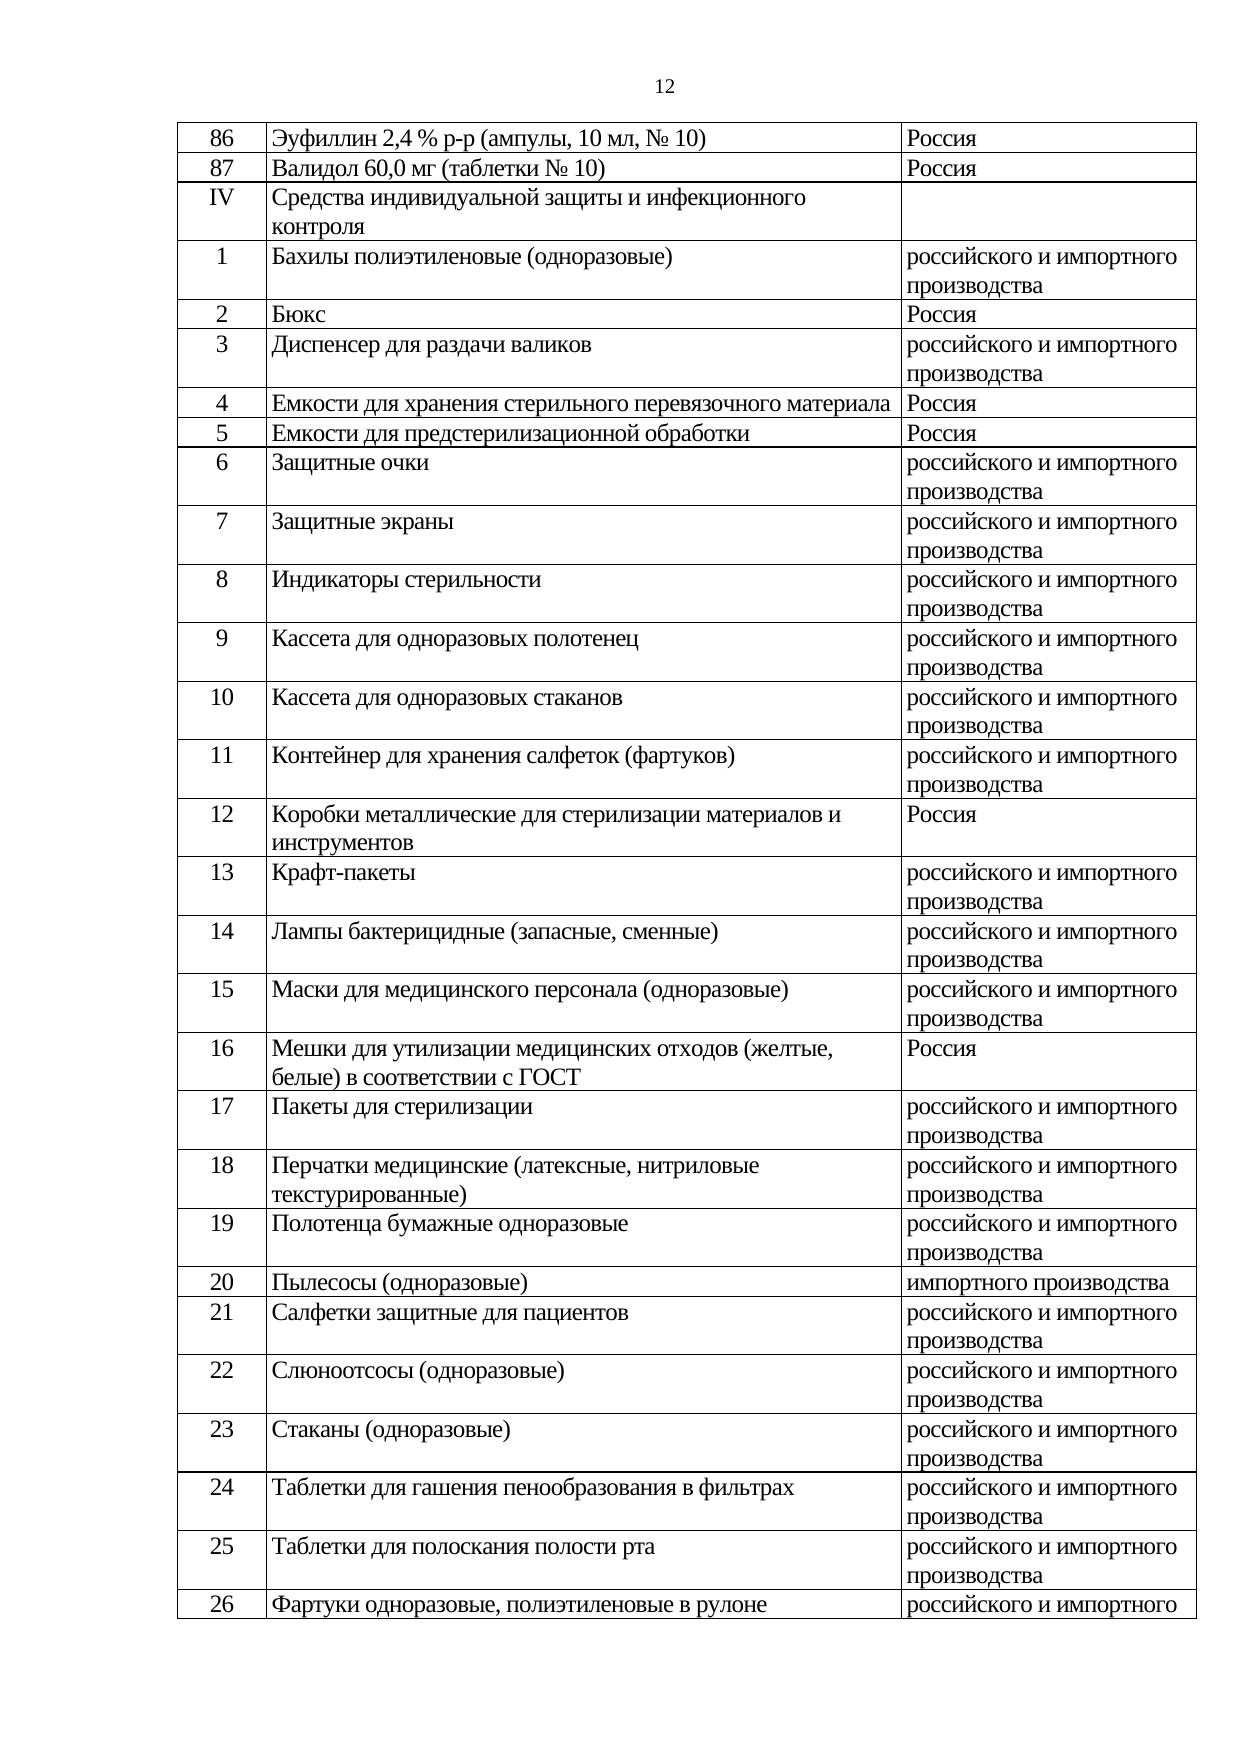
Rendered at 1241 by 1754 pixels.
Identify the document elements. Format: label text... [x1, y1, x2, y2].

table_cell российского и импортного производства [902, 448, 1196, 505]
table_cell Индикаторы стерильности [267, 565, 901, 622]
table_cell Россия [902, 388, 1196, 417]
table_cell 23 [178, 1414, 266, 1471]
table_cell российского и импортного производства [902, 1531, 1196, 1588]
table_cell Россия [902, 300, 1196, 328]
table_cell российского и импортного производства [902, 740, 1196, 798]
table_cell 8 [178, 565, 266, 622]
table_cell Таблетки для полоскания полости рта [267, 1531, 901, 1588]
table_cell российского и импортного производства [902, 1297, 1196, 1354]
table_cell 6 [178, 448, 266, 505]
table_cell Россия [902, 418, 1196, 446]
table_cell 87 [178, 153, 266, 181]
table_cell российского и импортного производства [902, 682, 1196, 739]
table_cell российского и импортного производства [902, 1150, 1196, 1207]
table_cell Кассета для одноразовых полотенец [267, 623, 901, 681]
table_cell 14 [178, 916, 266, 973]
table_cell Пакеты для стерилизации [267, 1091, 901, 1149]
table_cell российского и импортного производства [902, 916, 1196, 973]
table_cell российского и импортного производства [902, 329, 1196, 387]
table_cell Таблетки для гашения пенообразования в фильтрах [267, 1473, 901, 1530]
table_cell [267, 1590, 901, 1618]
table_cell 1 [178, 241, 266, 298]
table_cell Емкости для предстерилизационной обработки [267, 418, 901, 446]
table_cell Бахилы полиэтиленовые (одноразовые) [267, 241, 901, 298]
table_cell Слюноотсосы (одноразовые) [267, 1355, 901, 1413]
table_cell российского и импортного производства [902, 1414, 1196, 1471]
table_cell Кассета для одноразовых стаканов [267, 682, 901, 739]
table_cell российского и импортного производства [902, 857, 1196, 915]
table_cell 5 [178, 418, 266, 446]
table_cell Эуфиллин 2,4 % р-р (ампулы, 10 мл, № 10) [267, 123, 901, 152]
table_cell российского и импортного производства [902, 1355, 1196, 1413]
table_cell Крафт-пакеты [267, 857, 901, 915]
table_cell [902, 183, 1196, 240]
table_cell российского и импортного производства [902, 623, 1196, 681]
table_cell Перчатки медицинские (латексные, нитриловые текстурированные) [267, 1150, 901, 1207]
table_cell российского и импортного производства [902, 1091, 1196, 1149]
table_cell 86 [178, 123, 266, 152]
table_cell 10 [178, 682, 266, 739]
table_cell 25 [178, 1531, 266, 1588]
table_cell Диспенсер для раздачи валиков [267, 329, 901, 387]
table_cell импортного производства [902, 1267, 1196, 1296]
table_cell российского и импортного производства [902, 241, 1196, 298]
table_cell Россия [902, 123, 1196, 152]
table_cell 17 [178, 1091, 266, 1149]
table_cell 18 [178, 1150, 266, 1207]
table_cell 22 [178, 1355, 266, 1413]
table_cell российского и импортного производства [902, 565, 1196, 622]
table_cell российского и импортного производства [902, 974, 1196, 1032]
table_cell 4 [178, 388, 266, 417]
table_cell Защитные очки [267, 448, 901, 505]
table_cell 24 [178, 1473, 266, 1530]
table_cell 2 [178, 300, 266, 328]
table_cell Лампы бактерицидные (запасные, сменные) [267, 916, 901, 973]
table_cell Контейнер для хранения салфеток (фартуков) [267, 740, 901, 798]
table_cell 16 [178, 1033, 266, 1090]
table_cell 20 [178, 1267, 266, 1296]
table_cell Россия [902, 1033, 1196, 1090]
table_cell 15 [178, 974, 266, 1032]
table_cell 7 [178, 506, 266, 563]
table_cell Средства индивидуальной защиты и инфекционного контроля [267, 183, 901, 240]
table_cell 19 [178, 1209, 266, 1266]
table_cell 13 [178, 857, 266, 915]
table_cell 11 [178, 740, 266, 798]
table_cell 9 [178, 623, 266, 681]
table_cell 26 [178, 1590, 266, 1618]
table_cell российского и импортного производства [902, 1473, 1196, 1530]
table_cell российского и импортного производства [902, 506, 1196, 563]
table_cell Защитные экраны [267, 506, 901, 563]
table_cell 21 [178, 1297, 266, 1354]
table_cell Бюкс [267, 300, 901, 328]
table_cell Стаканы (одноразовые) [267, 1414, 901, 1471]
table_cell Россия [902, 153, 1196, 181]
table_cell Салфетки защитные для пациентов [267, 1297, 901, 1354]
table_cell российского и импортного производства [902, 1209, 1196, 1266]
table_cell Коробки металлические для стерилизации материалов и инструментов [267, 799, 901, 856]
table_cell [902, 1590, 1196, 1618]
table_cell 12 [178, 799, 266, 856]
table_cell 3 [178, 329, 266, 387]
table_cell Маски для медицинского персонала (одноразовые) [267, 974, 901, 1032]
table_cell Полотенца бумажные одноразовые [267, 1209, 901, 1266]
table_cell Пылесосы (одноразовые) [267, 1267, 901, 1296]
table_cell Мешки для утилизации медицинских отходов (желтые, белые) в соответствии с ГОСТ [267, 1033, 901, 1090]
table_cell Россия [902, 799, 1196, 856]
table_cell Валидол 60,0 мг (таблетки № 10) [267, 153, 901, 181]
table_cell Емкости для хранения стерильного перевязочного материала [267, 388, 901, 417]
table_cell IV [178, 183, 266, 240]
